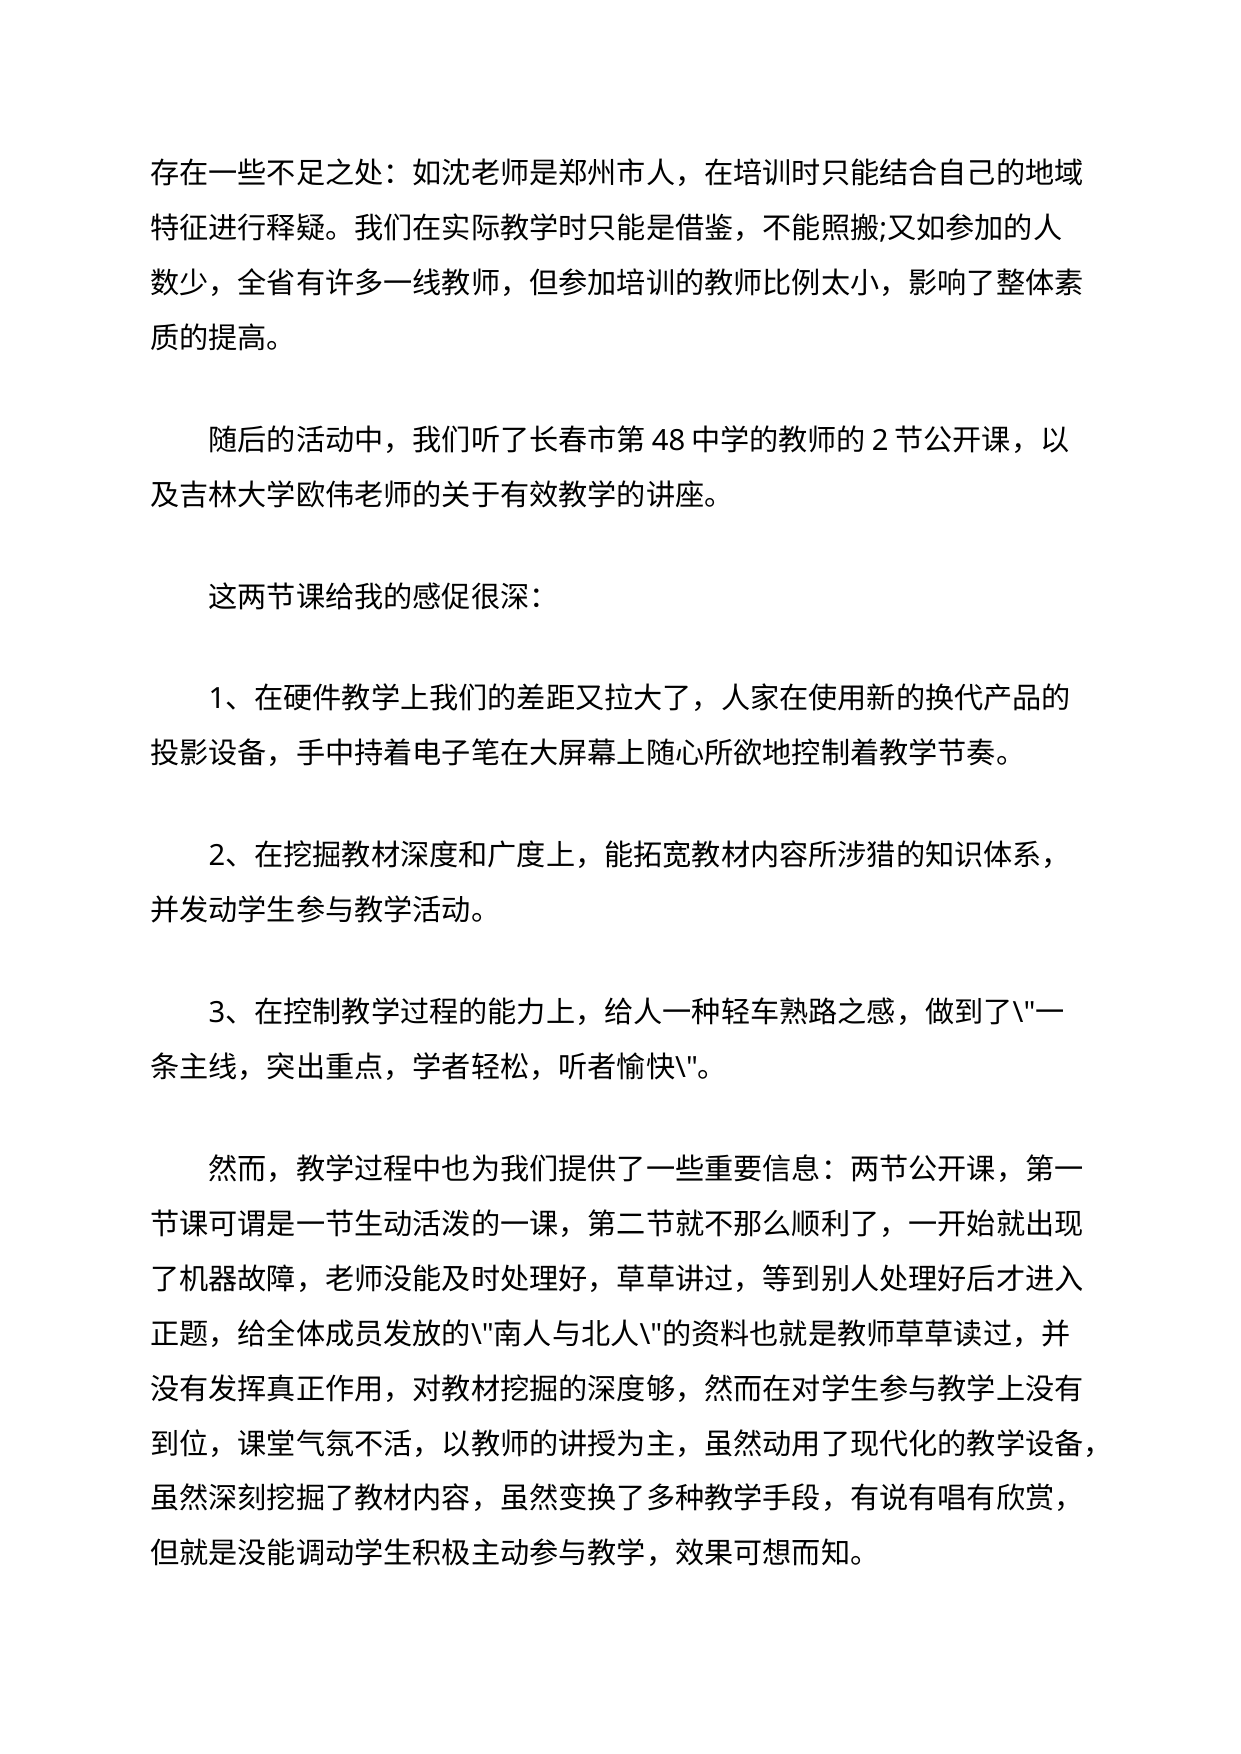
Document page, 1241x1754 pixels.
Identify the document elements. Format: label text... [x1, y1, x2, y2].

text 这两节课给我的感促很深： [150, 573, 1090, 616]
text 3、在控制教学过程的能力上，给人一种轻车熟路之感，做到了\"一条主线，突出重点，学者轻松，听者愉快\"。 [150, 989, 1090, 1086]
text 2、在挖掘教材深度和广度上，能拓宽教材内容所涉猎的知识体系，并发动学生参与教学活动。 [150, 832, 1090, 929]
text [150, 150, 1090, 357]
text 然而，教学过程中也为我们提供了一些重要信息：两节公开课，第一节课可谓是一节生动活泼的一课，第二节就不那么顺利了，一开始就出现了机器故障，老师没能及时处理好，草草讲过，等到别人处理好后才进入正题，给全体成员发放的\"南人与北人\"的资料也就是教师草草读过，并没有发挥真正作用，对教材挖掘的深度够，然而在对学生参与教学上没有到位，课堂气氛不活，以教师的讲授为主，虽然动用了现代化的教学设备，虽然深刻挖掘了教材内容，虽然变换了多种教学手段，有说有唱有欣赏，但就是没能调动学生积极主动参与教学，效果可想而知。 [150, 1146, 1090, 1572]
text 1、在硬件教学上我们的差距又拉大了，人家在使用新的换代产品的投影设备，手中持着电子笔在大屏幕上随心所欲地控制着教学节奏。 [150, 675, 1090, 772]
text 随后的活动中，我们听了长春市第48中学的教师的2节公开课，以及吉林大学欧伟老师的关于有效教学的讲座。 [150, 417, 1090, 514]
